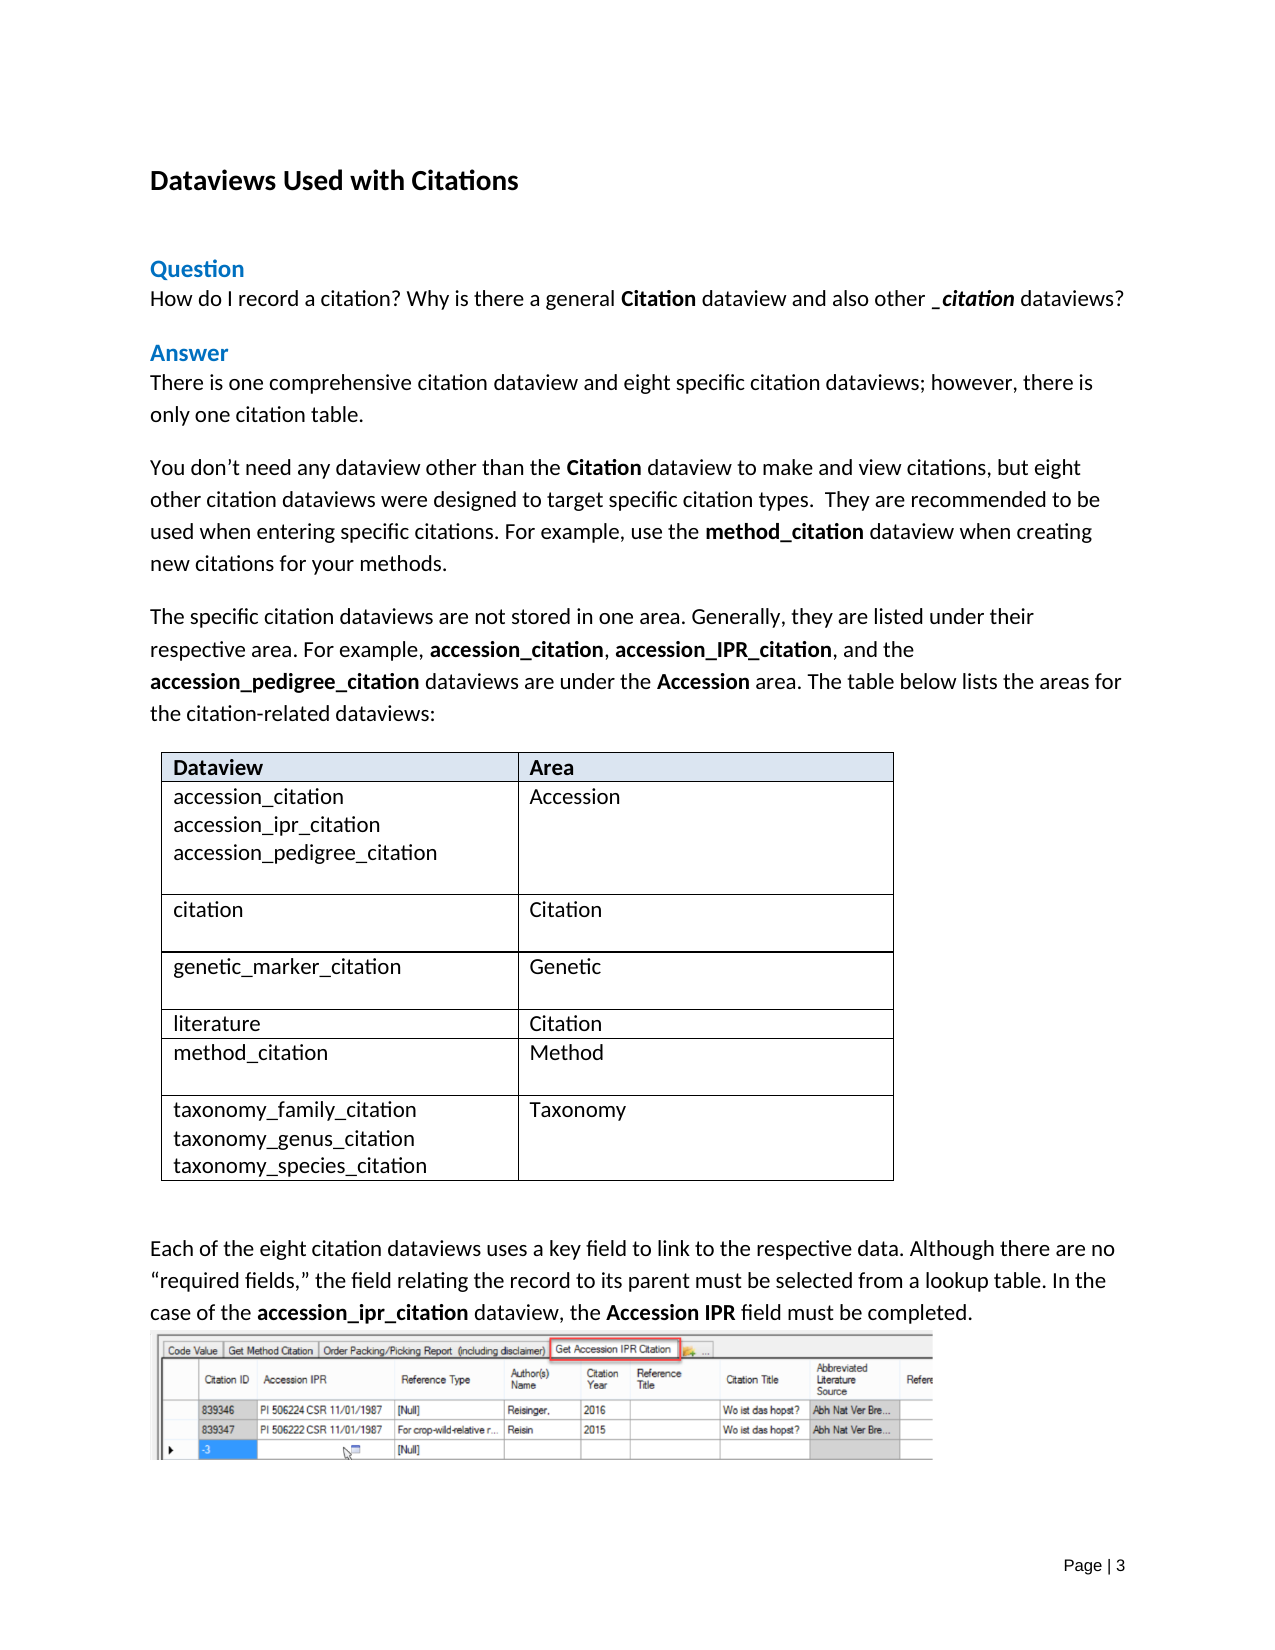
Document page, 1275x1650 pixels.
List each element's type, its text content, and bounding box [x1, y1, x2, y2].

table_cell Citation [519, 895, 893, 951]
table_cell Method [519, 1039, 893, 1094]
table_cell literature [162, 1010, 518, 1037]
text How do I record a citation? Why is there a general Citation dataview and also other _citation dataviews? [150, 284, 1125, 312]
subtitle Answer [150, 337, 1125, 368]
text You don’t need any dataview other than the Citation dataview to make and view citations, but eight other citation dataviews were designed to target specific citation types. They are recommended to be used when entering specific citations. For example, use the method_citation dataview when creating new citations for your methods. [150, 453, 1125, 577]
table_cell accession_citation accession_ipr_citation accession_pedigree_citation [162, 782, 518, 894]
table_header Area [519, 753, 893, 781]
table_cell Accession [519, 782, 893, 894]
table_cell Genetic [519, 953, 893, 1008]
table_header Dataview [162, 753, 518, 781]
table_cell Citation [519, 1010, 893, 1037]
subtitle Question [150, 254, 1125, 284]
table_cell taxonomy_family_citation taxonomy_genus_citation taxonomy_species_citation [162, 1096, 518, 1180]
table_cell citation [162, 895, 518, 951]
table_cell genetic_marker_citation [162, 953, 518, 1008]
text There is one comprehensive citation dataview and eight specific citation dataviews; however, there is only one citation table. [150, 368, 1125, 428]
text The specific citation dataviews are not stored in one area. Generally, they are listed under their respective area. For example, accession_citation, accession_IPR_citation, and the accession_pedigree_citation dataviews are under the Accession area. The table below lists the areas for the citation-related dataviews: [150, 602, 1125, 727]
table_cell method_citation [162, 1039, 518, 1094]
picture [150, 1330, 933, 1460]
subtitle Dataviews Used with Citations [150, 162, 1125, 198]
table_cell Taxonomy [519, 1096, 893, 1180]
